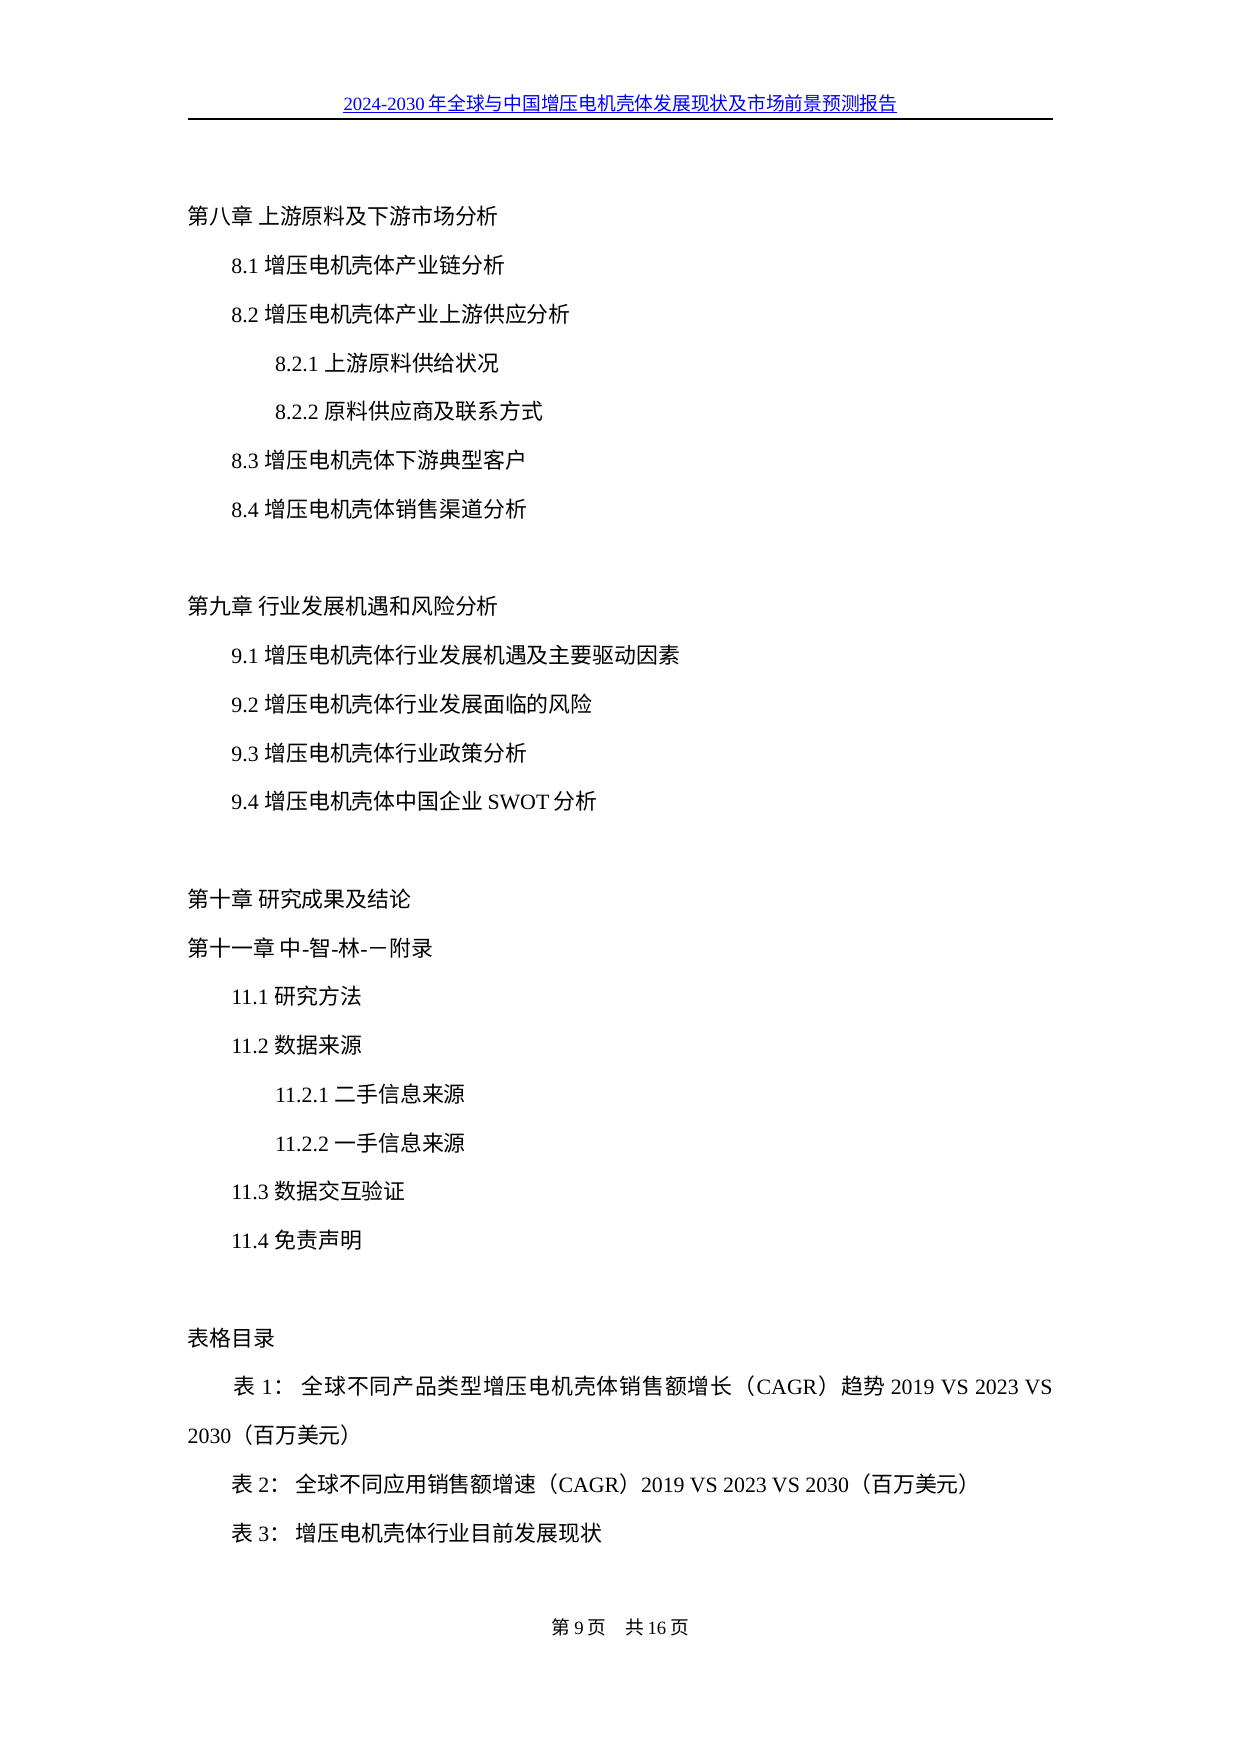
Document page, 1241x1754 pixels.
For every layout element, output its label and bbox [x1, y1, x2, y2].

text [187, 150, 1053, 1548]
